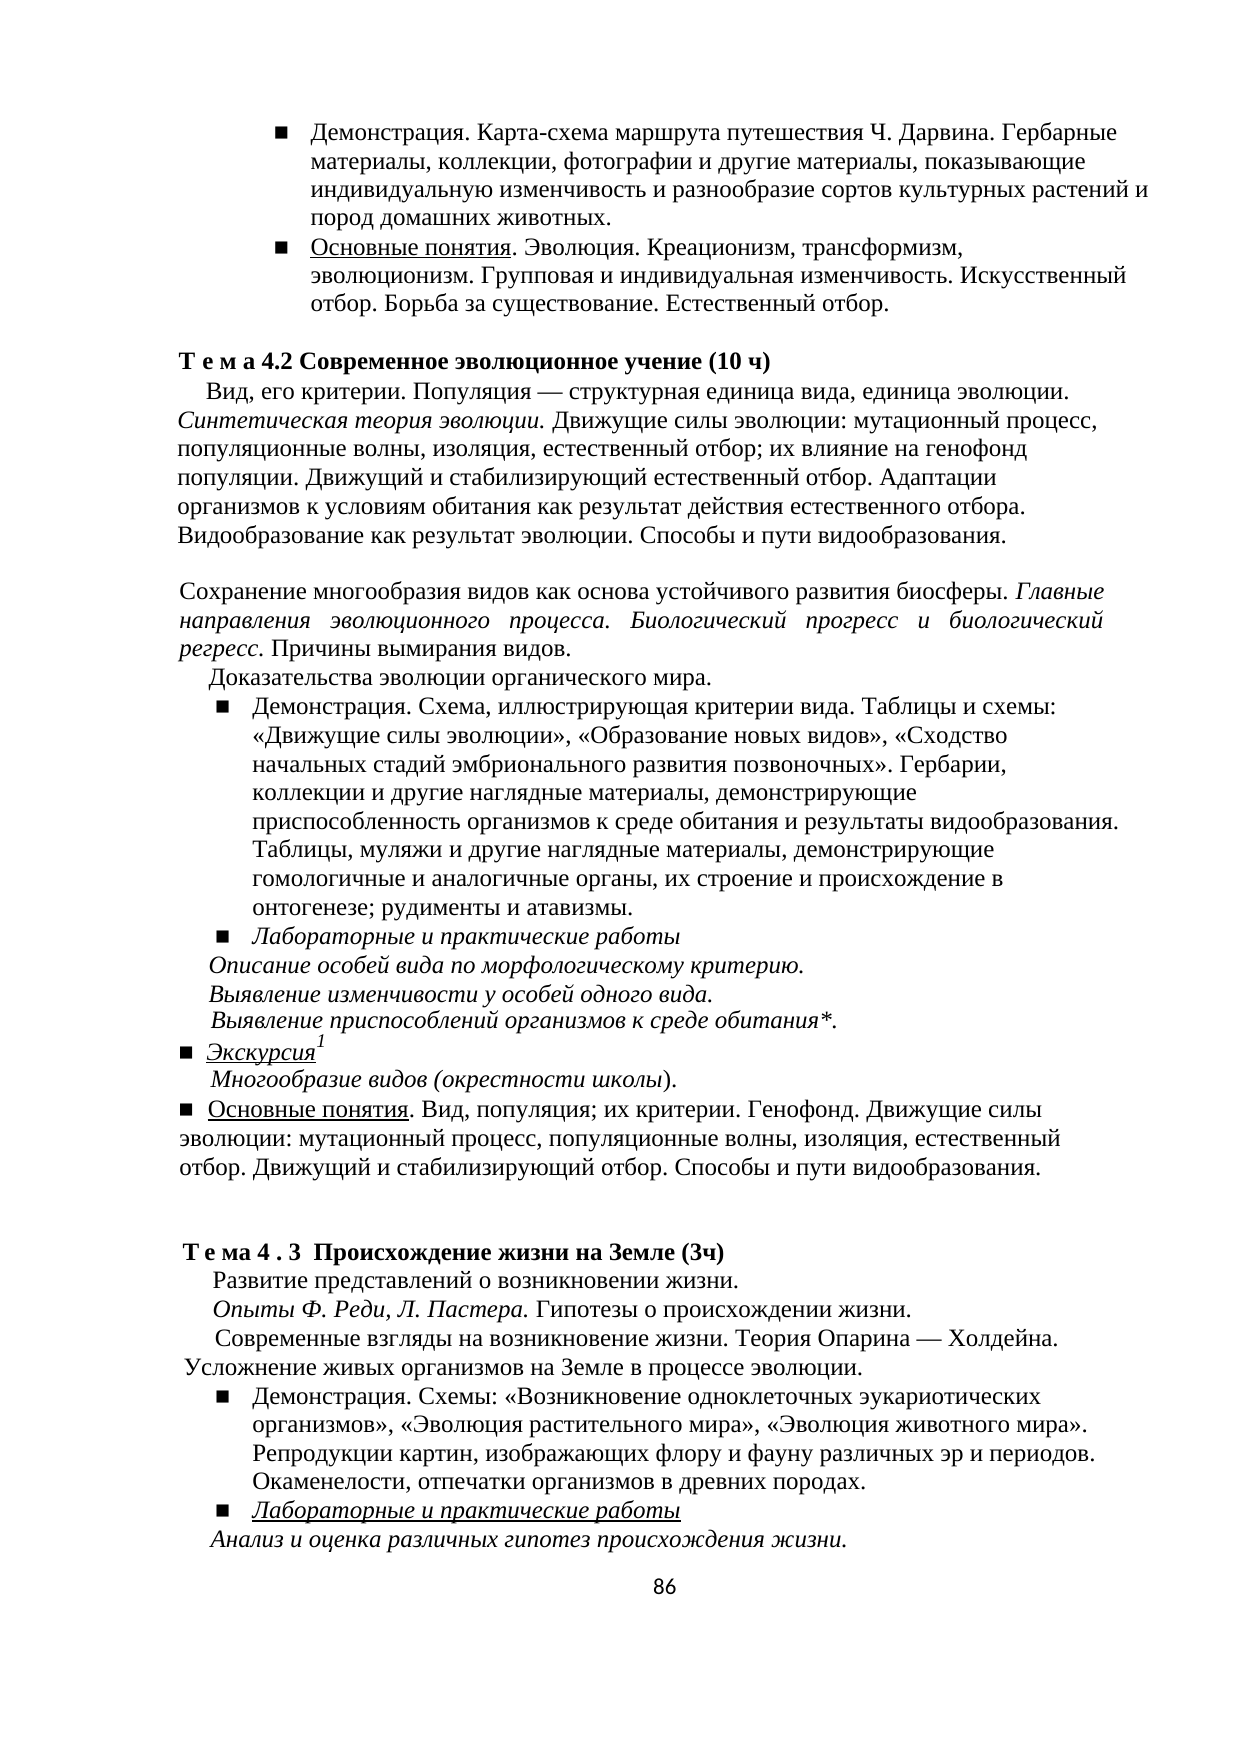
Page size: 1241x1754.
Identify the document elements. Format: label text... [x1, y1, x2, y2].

list е м а 4.2 Современное эволюционное учение (10 ч) [178, 346, 1152, 375]
list Лабораторные и практические работы [215, 921, 1152, 950]
text Анализ и оценка различных гипотез происхождения жизни. [210, 1524, 1152, 1553]
list Демонстрация. Схемы: «Возникновение одноклеточных эукариотических организмов», «Эволюция растительного мира», «Эволюция животного мира». Репродукции картин, изображающих флору и фауну различных эр и периодов. Окаменелости, отпечатки организмов в древних породах. [215, 1382, 1133, 1495]
text Описание особей вида по морфологическому критерию. [208, 950, 1152, 979]
text Доказательства эволюции органического мира. [208, 662, 1152, 691]
list е ма 4 . 3 Происхождение жизни на Земле (3ч) [182, 1237, 1152, 1266]
list Основные понятия. Эволюция. Креационизм, трансформизм, эволюционизм. Групповая и индивидуальная изменчивость. Искусственный отбор. Борьба за существование. Естественный отбор. [274, 232, 1131, 317]
text Многообразие видов (окрестности школы). [210, 1067, 1152, 1093]
list Основные понятия. Вид, популяция; их критерии. Генофонд. Движущие силы эволюции: мутационный процесс, популяционные волны, изоляция, естественный отбор. Движущий и стабилизирующий отбор. Способы и пути видообразования. [178, 1094, 1127, 1181]
list Демонстрация. Карта-схема маршрута путешествия Ч. Дарвина. Гербарные материалы, коллекции, фотографии и другие материалы, показывающие индивидуальную изменчивость и разнообразие сортов культурных растений и пород домашних животных. [274, 118, 1152, 231]
text Вид, его критерии. Популяция — структурная единица вида, единица эволюции. Синтетическая теория эволюции. Движущие силы эволюции: мутационный процесс, популяционные волны, изоляция, естественный отбор; их влияние на генофонд популяции. Движущий и стабилизирующий естественный отбор. Адаптации организмов к условиям обитания как результат действия естественного отбора. Видообразование как результат эволюции. Способы и пути видообразования. [177, 376, 1123, 548]
text Выявление изменчивости у особей одного вида. [208, 979, 1152, 1007]
text Выявление приспособлений организмов к среде обитания*. [210, 1007, 1152, 1034]
list Демонстрация. Схема, иллюстрирующая критерии вида. Таблицы и схемы: «Движущие силы эволюции», «Образование новых видов», «Сходство начальных стадий эмбрионального развития позвоночных». Гербарии, коллекции и другие наглядные материалы, демонстрирующие приспособленность организмов к среде обитания и результаты видообразования. Таблицы, муляжи и другие наглядные материалы, демонстрирующие гомологичные и аналогичные органы, их строение и происхождение в онтогенезе; рудименты и атавизмы. [215, 692, 1123, 920]
list Лабораторные и практические работы [215, 1495, 1152, 1524]
text Современные взгляды на возникновение жизни. Теория Опарина — Холдейна. [214, 1323, 1152, 1352]
text Сохранение многообразия видов как основа устойчивого развития биосферы. Главные направления эволюционного процесса. Биологический прогресс и биологический регресс. Причины вымирания видов. [179, 577, 1104, 662]
text 86 [150, 1572, 1179, 1600]
text Развитие представлений о возникновении жизни. [212, 1266, 1152, 1294]
text Усложнение живых организмов на Земле в процессе эволюции. [183, 1352, 1152, 1381]
text Опыты Ф. Реди, Л. Пастера. Гипотезы о происхождении жизни. [212, 1294, 1152, 1323]
list Экскурсия1 [178, 1034, 1152, 1067]
